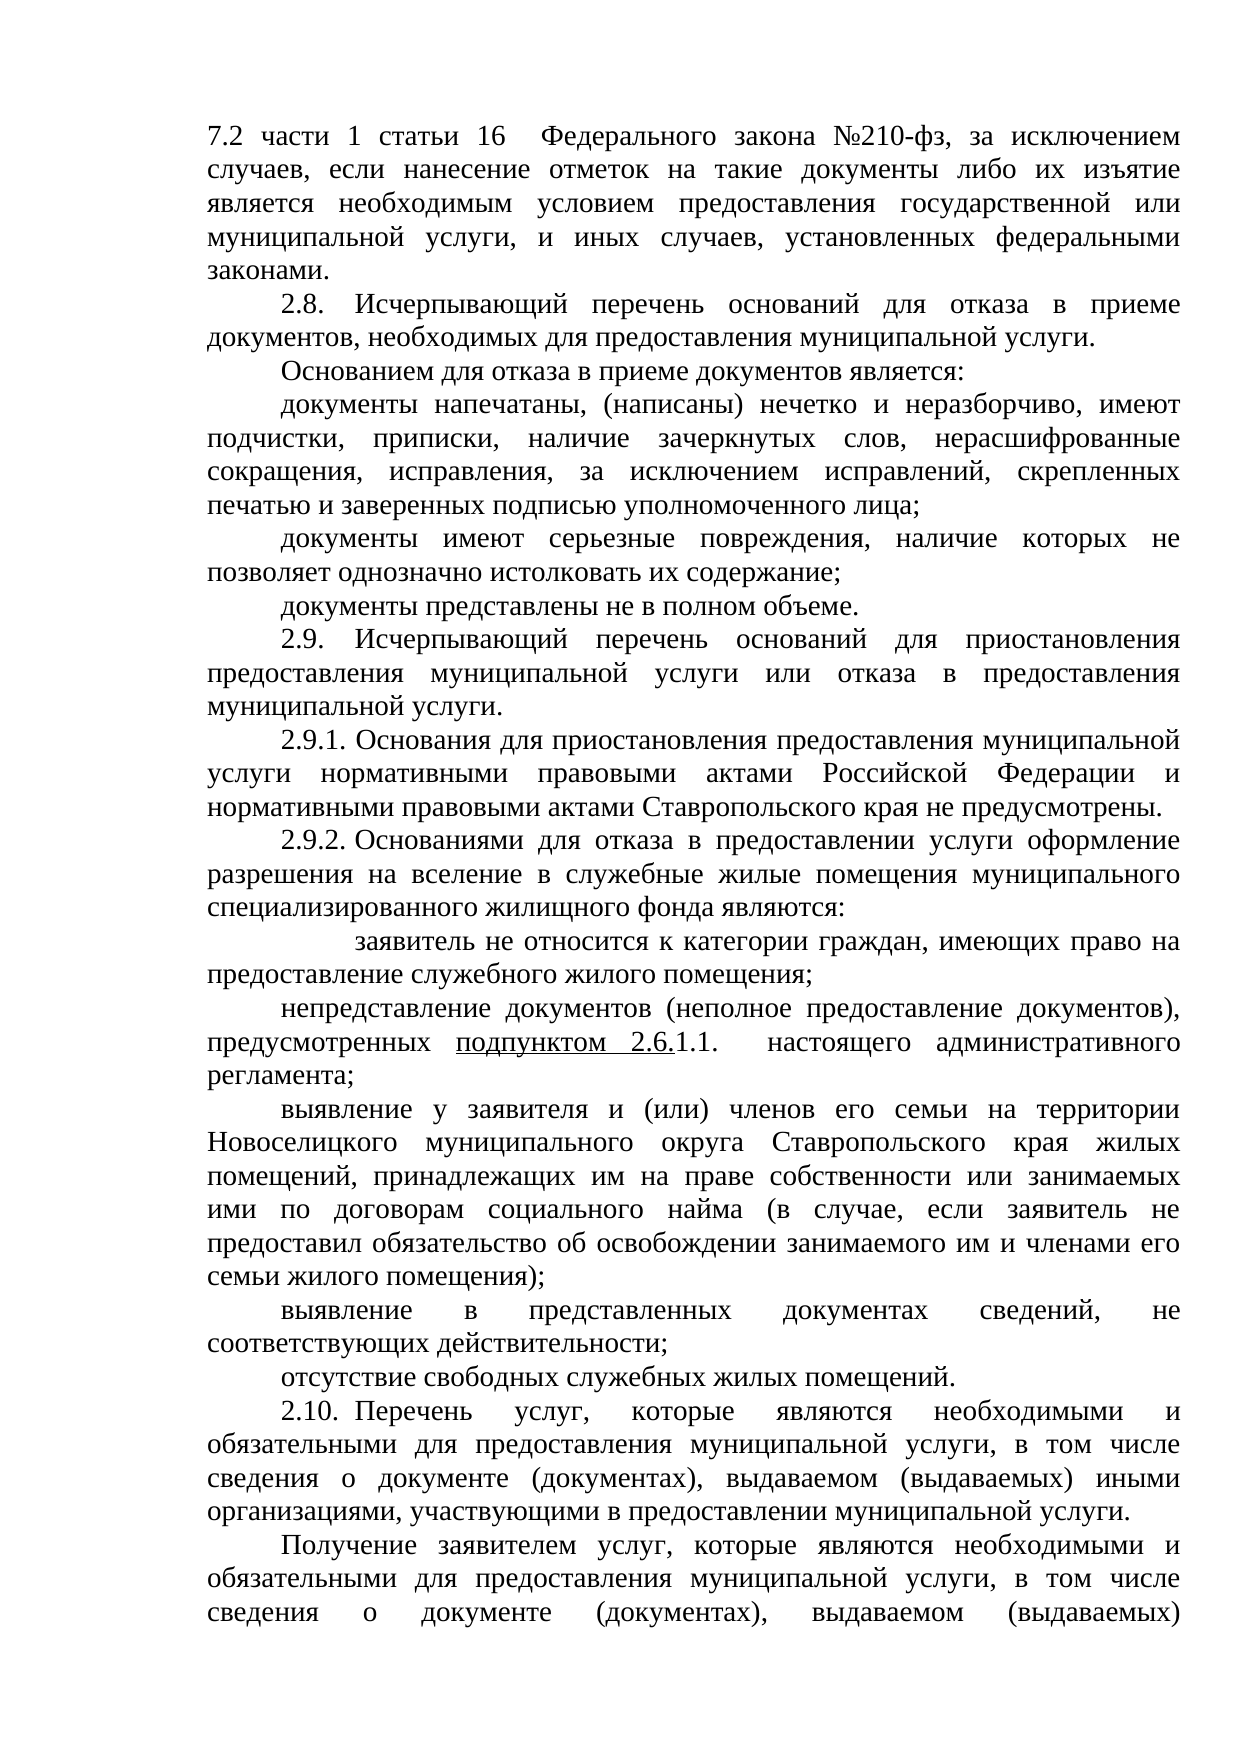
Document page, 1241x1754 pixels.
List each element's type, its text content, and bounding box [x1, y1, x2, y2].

text непредставление документов (неполное предоставление документов), предусмотренных подпунктом 2.6.1.1. настоящего административного регламента; [207, 990, 1181, 1091]
list Перечень услуг, которые являются необходимыми и обязательными для предоставления муниципальной услуги, в том числе сведения о документе (документах), выдаваемом (выдаваемых) иными организациями, участвующими в предоставлении муниципальной услуги. [207, 1393, 1181, 1527]
text документы имеют серьезные повреждения, наличие которых не позволяет однозначно истолковать их содержание; [207, 521, 1181, 588]
text Основанием для отказа в приеме документов является: [207, 353, 1181, 386]
text 2.9.1. Основания для приостановления предоставления муниципальной услуги нормативными правовыми актами Российской Федерации и нормативными правовыми актами Ставропольского края не предусмотрены. [207, 722, 1181, 822]
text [207, 1527, 1181, 1627]
text отсутствие свободных служебных жилых помещений. [207, 1359, 1181, 1393]
text 2.9. Исчерпывающий перечень оснований для приостановления предоставления муниципальной услуги или отказа в предоставления муниципальной услуги. [207, 621, 1181, 722]
text документы напечатаны, (написаны) нечетко и неразборчиво, имеют подчистки, приписки, наличие зачеркнутых слов, нерасшифрованные сокращения, исправления, за исключением исправлений, скрепленных печатью и заверенных подписью уполномоченного лица; [207, 386, 1181, 521]
text выявление у заявителя и (или) членов его семьи на территории Новоселицкого муниципального округа Ставропольского края жилых помещений, принадлежащих им на праве собственности или занимаемых ими по договорам социального найма (в случае, если заявитель не предоставил обязательство об освобождении занимаемого им и членами его семьи жилого помещения); [207, 1091, 1181, 1292]
text документы представлены не в полном объеме. [207, 588, 1181, 621]
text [207, 118, 1181, 286]
text заявитель не относится к категории граждан, имеющих право на предоставление служебного жилого помещения; [207, 923, 1181, 990]
text 2.8. Исчерпывающий перечень оснований для отказа в приеме документов, необходимых для предоставления муниципальной услуги. [207, 286, 1181, 353]
text выявление в представленных документах сведений, не соответствующих действительности; [207, 1292, 1181, 1359]
list Основаниями для отказа в предоставлении услуги оформление разрешения на вселение в служебные жилые помещения муниципального специализированного жилищного фонда являются: [207, 822, 1181, 923]
